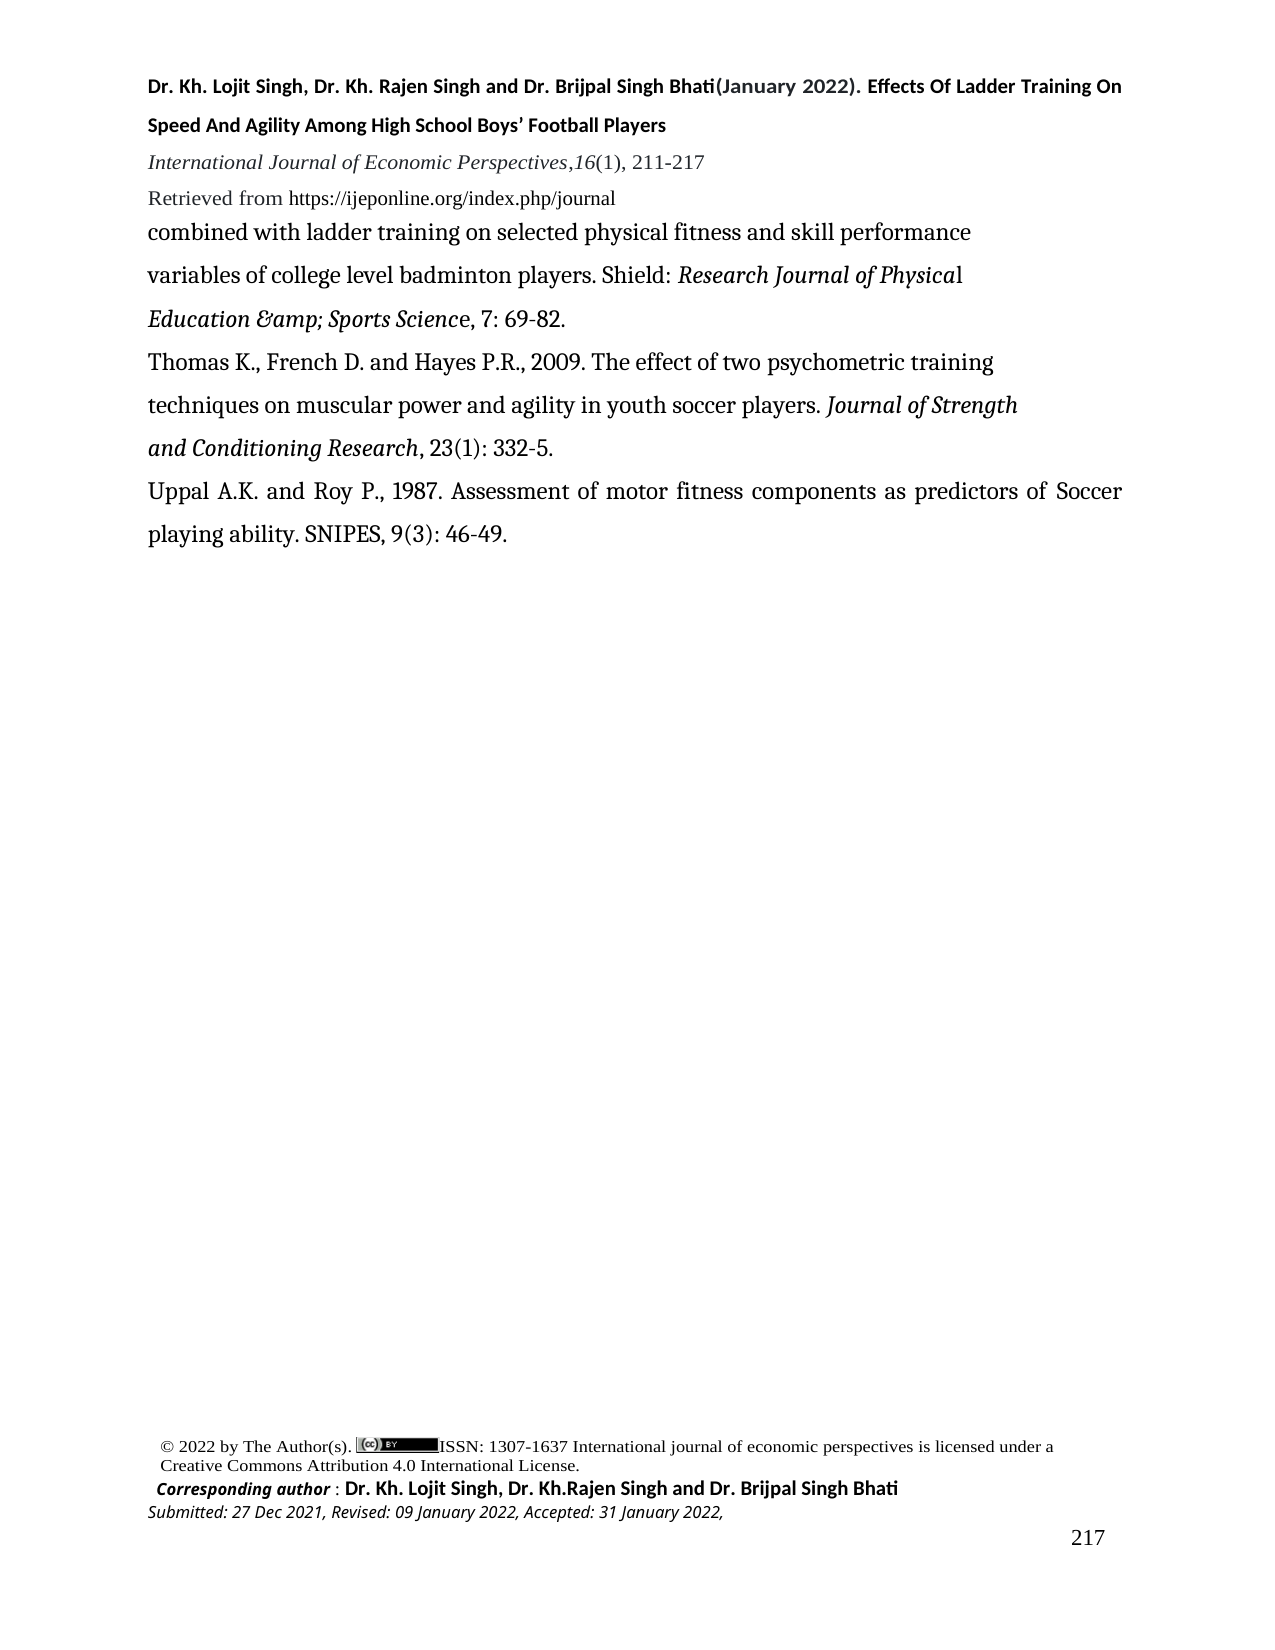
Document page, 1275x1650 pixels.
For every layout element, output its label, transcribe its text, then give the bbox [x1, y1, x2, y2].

text combined with ladder training on selected physical fitness and skill performance [148, 218, 1122, 247]
text Uppal A.K. and Roy P., 1987. Assessment of motor fitness components as predictors of Soccer playing ability. SNIPES, 9(3): 46-49. [148, 477, 1122, 549]
text and Conditioning Research, 23(1): 332-5. [148, 434, 1122, 463]
picture [356, 1437, 440, 1453]
text variables of college level badminton players. Shield: Research Journal of Physical [148, 261, 1122, 290]
text Education &amp; Sports Science, 7: 69-82. [148, 304, 1122, 333]
text techniques on muscular power and agility in youth soccer players. Journal of Strength [148, 391, 1122, 419]
text Thomas K., French D. and Hayes P.R., 2009. The effect of two psychometric training [148, 348, 1122, 376]
